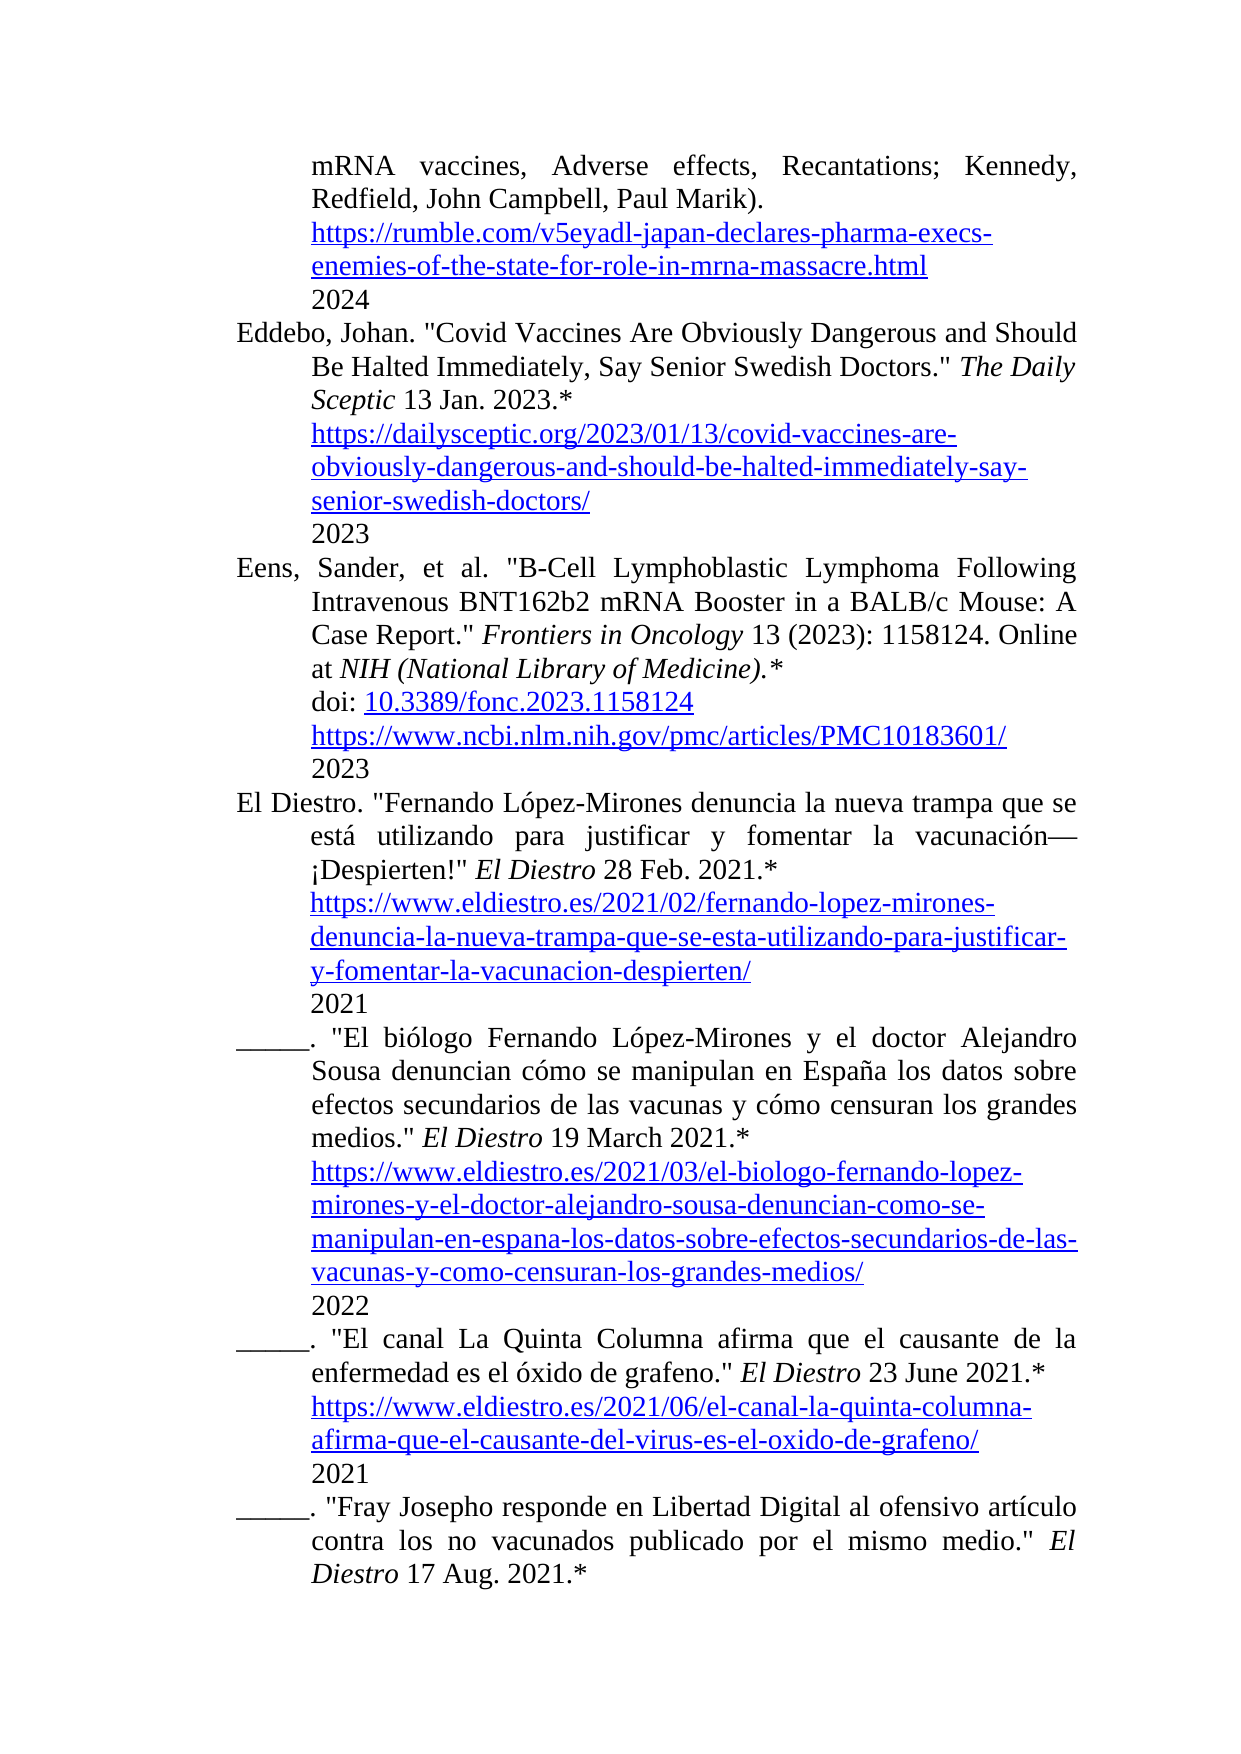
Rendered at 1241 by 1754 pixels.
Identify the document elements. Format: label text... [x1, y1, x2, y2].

text Eens, Sander, et al. "B-Cell Lymphoblastic Lymphoma Following Intravenous BNT162b2 mRNA Booster in a BALB/c Mouse: A Case Report." Frontiers in Oncology 13 (2023): 1158124. Online at NIH (National Library of Medicine).* [236, 550, 1078, 684]
text _____. "El canal La Quinta Columna afirma que el causante de la enfermedad es el óxido de grafeno." El Diestro 23 June 2021.* [236, 1322, 1078, 1389]
text _____. "Fray Josepho responde en Libertad Digital al ofensivo artículo contra los no vacunados publicado por el mismo medio." El Diestro 17 Aug. 2021.* [236, 1489, 1078, 1590]
text https://www.eldiestro.es/2021/02/fernando-lopez-mirones-denuncia-la-nueva-trampa-que-se-esta-utilizando-para-justificar-y-fomentar-la-vacunacion-despierten/ [310, 886, 1078, 986]
text Eddebo, Johan. "Covid Vaccines Are Obviously Dangerous and Should Be Halted Immediately, Say Senior Swedish Doctors." The Daily Sceptic 13 Jan. 2023.* [236, 315, 1078, 416]
text _____. "El biólogo Fernando López-Mirones y el doctor Alejandro Sousa denuncian cómo se manipulan en España los datos sobre efectos secundarios de las vacunas y cómo censuran los grandes medios." El Diestro 19 March 2021.* [236, 1020, 1078, 1154]
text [236, 148, 1078, 215]
text 2021 [236, 1456, 1078, 1489]
text https://www.eldiestro.es/2021/03/el-biologo-fernando-lopez-mirones-y-el-doctor-alejandro-sousa-denuncian-como-se-manipulan-en-espana-los-datos-sobre-efectos-secundarios-de-las-vacunas-y-como-censuran-los-grandes-medios/ [236, 1154, 1078, 1288]
text 2024 [311, 282, 1078, 315]
text https://www.ncbi.nlm.nih.gov/pmc/articles/PMC10183601/ [236, 718, 1078, 751]
text El Diestro. "Fernando López-Mirones denuncia la nueva trampa que se está utilizando para justificar y fomentar la vacunación—¡Despierten!" El Diestro 28 Feb. 2021.* [236, 785, 1078, 886]
text https://dailysceptic.org/2023/01/13/covid-vaccines-are-obviously-dangerous-and-should-be-halted-immediately-say-senior-swedish-doctors/ [236, 416, 1078, 517]
text doi: 10.3389/fonc.2023.1158124 [236, 684, 1078, 718]
text 2023 [236, 751, 1078, 785]
text 2021 [236, 986, 1078, 1020]
text 2022 [236, 1288, 1078, 1322]
text 2023 [236, 517, 1078, 550]
text https://www.eldiestro.es/2021/06/el-canal-la-quinta-columna-afirma-que-el-causante-del-virus-es-el-oxido-de-grafeno/ [236, 1389, 1078, 1456]
text https://rumble.com/v5eyadl-japan-declares-pharma-execs-enemies-of-the-state-for-role-in-mrna-massacre.html [311, 215, 1078, 282]
